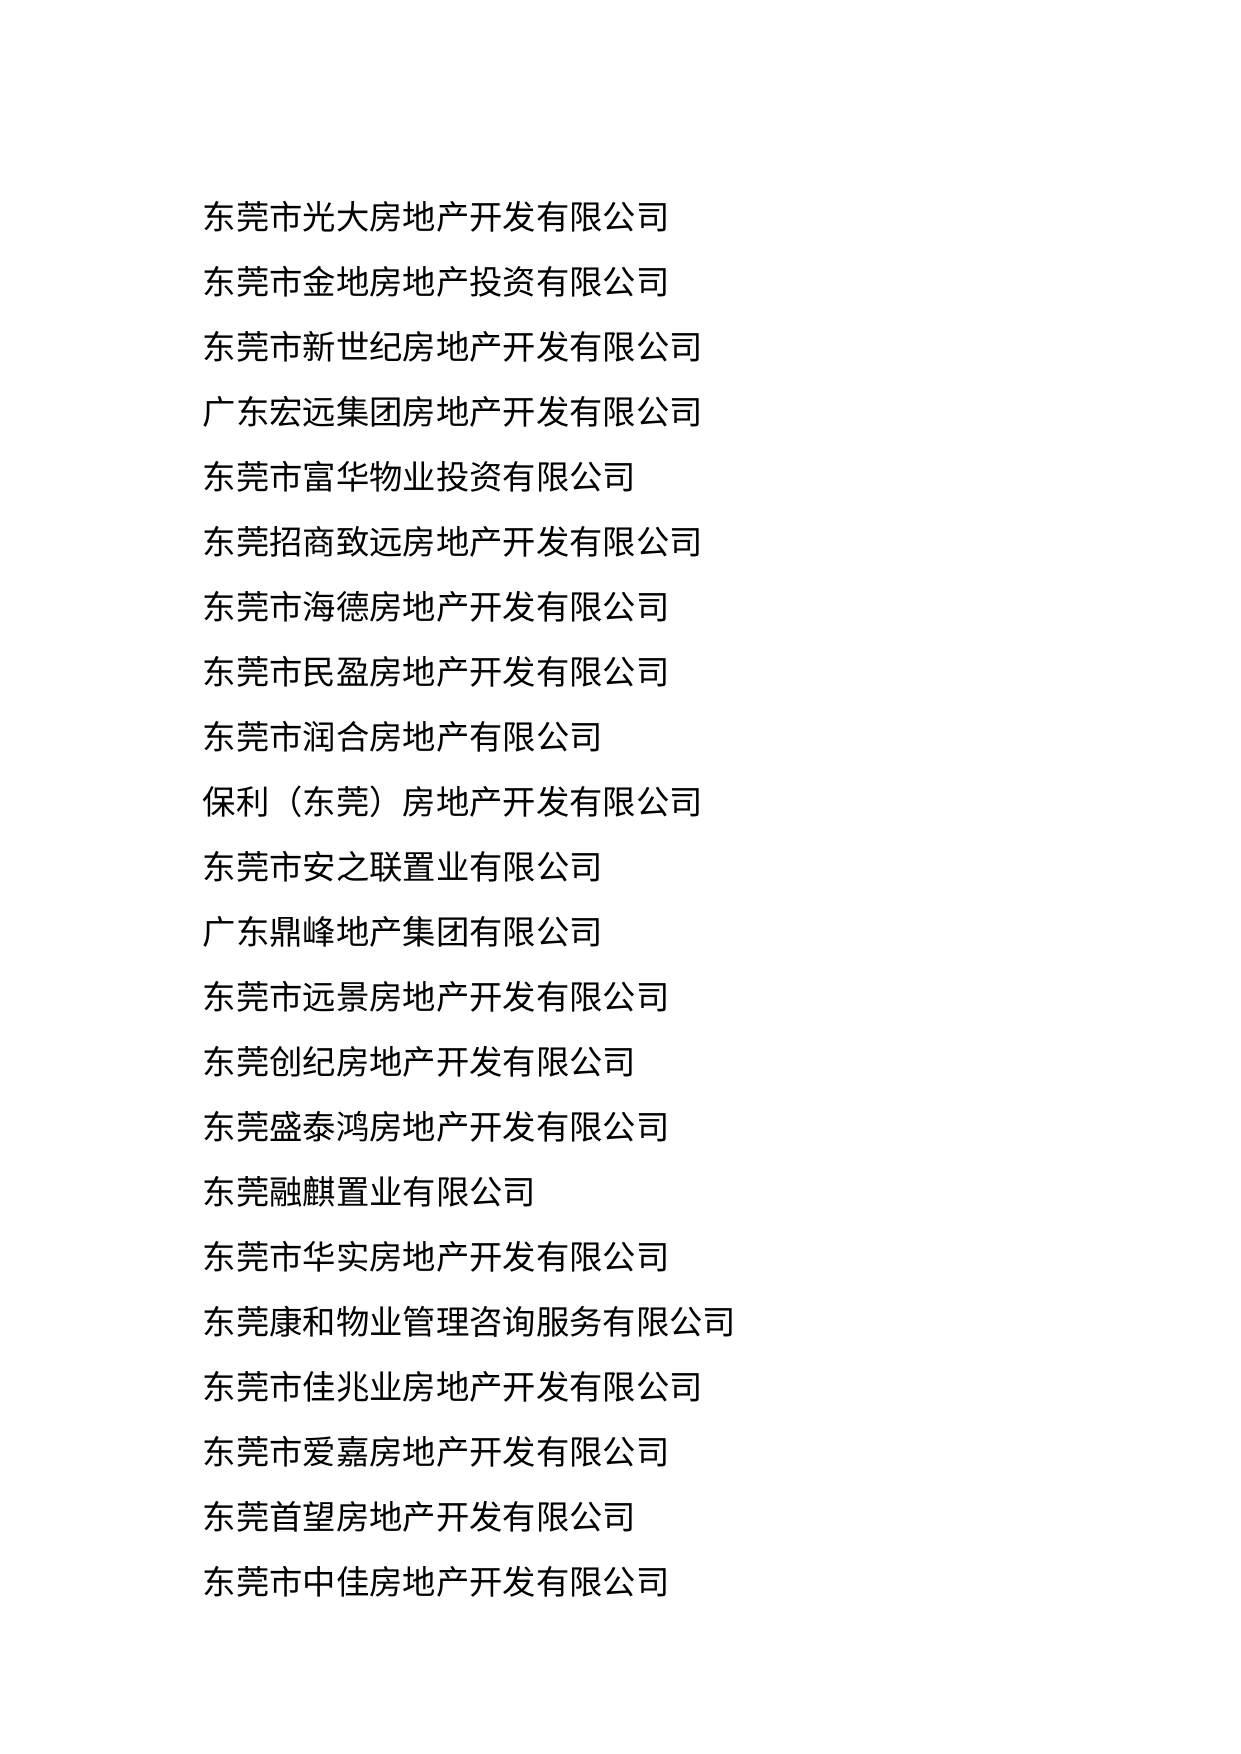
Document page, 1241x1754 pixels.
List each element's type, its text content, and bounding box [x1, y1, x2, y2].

text 东莞盛泰鸿房地产开发有限公司 [136, 1093, 1104, 1158]
text 东莞市金地房地产投资有限公司 [136, 248, 1104, 313]
text 东莞招商致远房地产开发有限公司 [136, 508, 1104, 573]
text 广东宏远集团房地产开发有限公司 [136, 378, 1104, 443]
text 东莞市润合房地产有限公司 [136, 703, 1104, 768]
text 东莞市佳兆业房地产开发有限公司 [136, 1353, 1104, 1418]
text 东莞市安之联置业有限公司 [136, 833, 1104, 898]
text 东莞市中佳房地产开发有限公司 [136, 1548, 1104, 1613]
text 保利（东莞）房地产开发有限公司 [136, 768, 1104, 833]
text 东莞市光大房地产开发有限公司 [136, 183, 1104, 248]
text 东莞创纪房地产开发有限公司 [136, 1028, 1104, 1093]
text 东莞市新世纪房地产开发有限公司 [136, 313, 1104, 378]
text 东莞市爱嘉房地产开发有限公司 [136, 1418, 1104, 1483]
text 东莞融麒置业有限公司 [136, 1158, 1104, 1223]
text 东莞市海德房地产开发有限公司 [136, 573, 1104, 638]
text 东莞市富华物业投资有限公司 [136, 443, 1104, 508]
text 广东鼎峰地产集团有限公司 [136, 898, 1104, 963]
text 东莞首望房地产开发有限公司 [136, 1483, 1104, 1548]
text 东莞市华实房地产开发有限公司 [136, 1223, 1104, 1288]
text 东莞市民盈房地产开发有限公司 [136, 638, 1104, 703]
text 东莞康和物业管理咨询服务有限公司 [136, 1288, 1104, 1353]
text 东莞市远景房地产开发有限公司 [136, 963, 1104, 1028]
